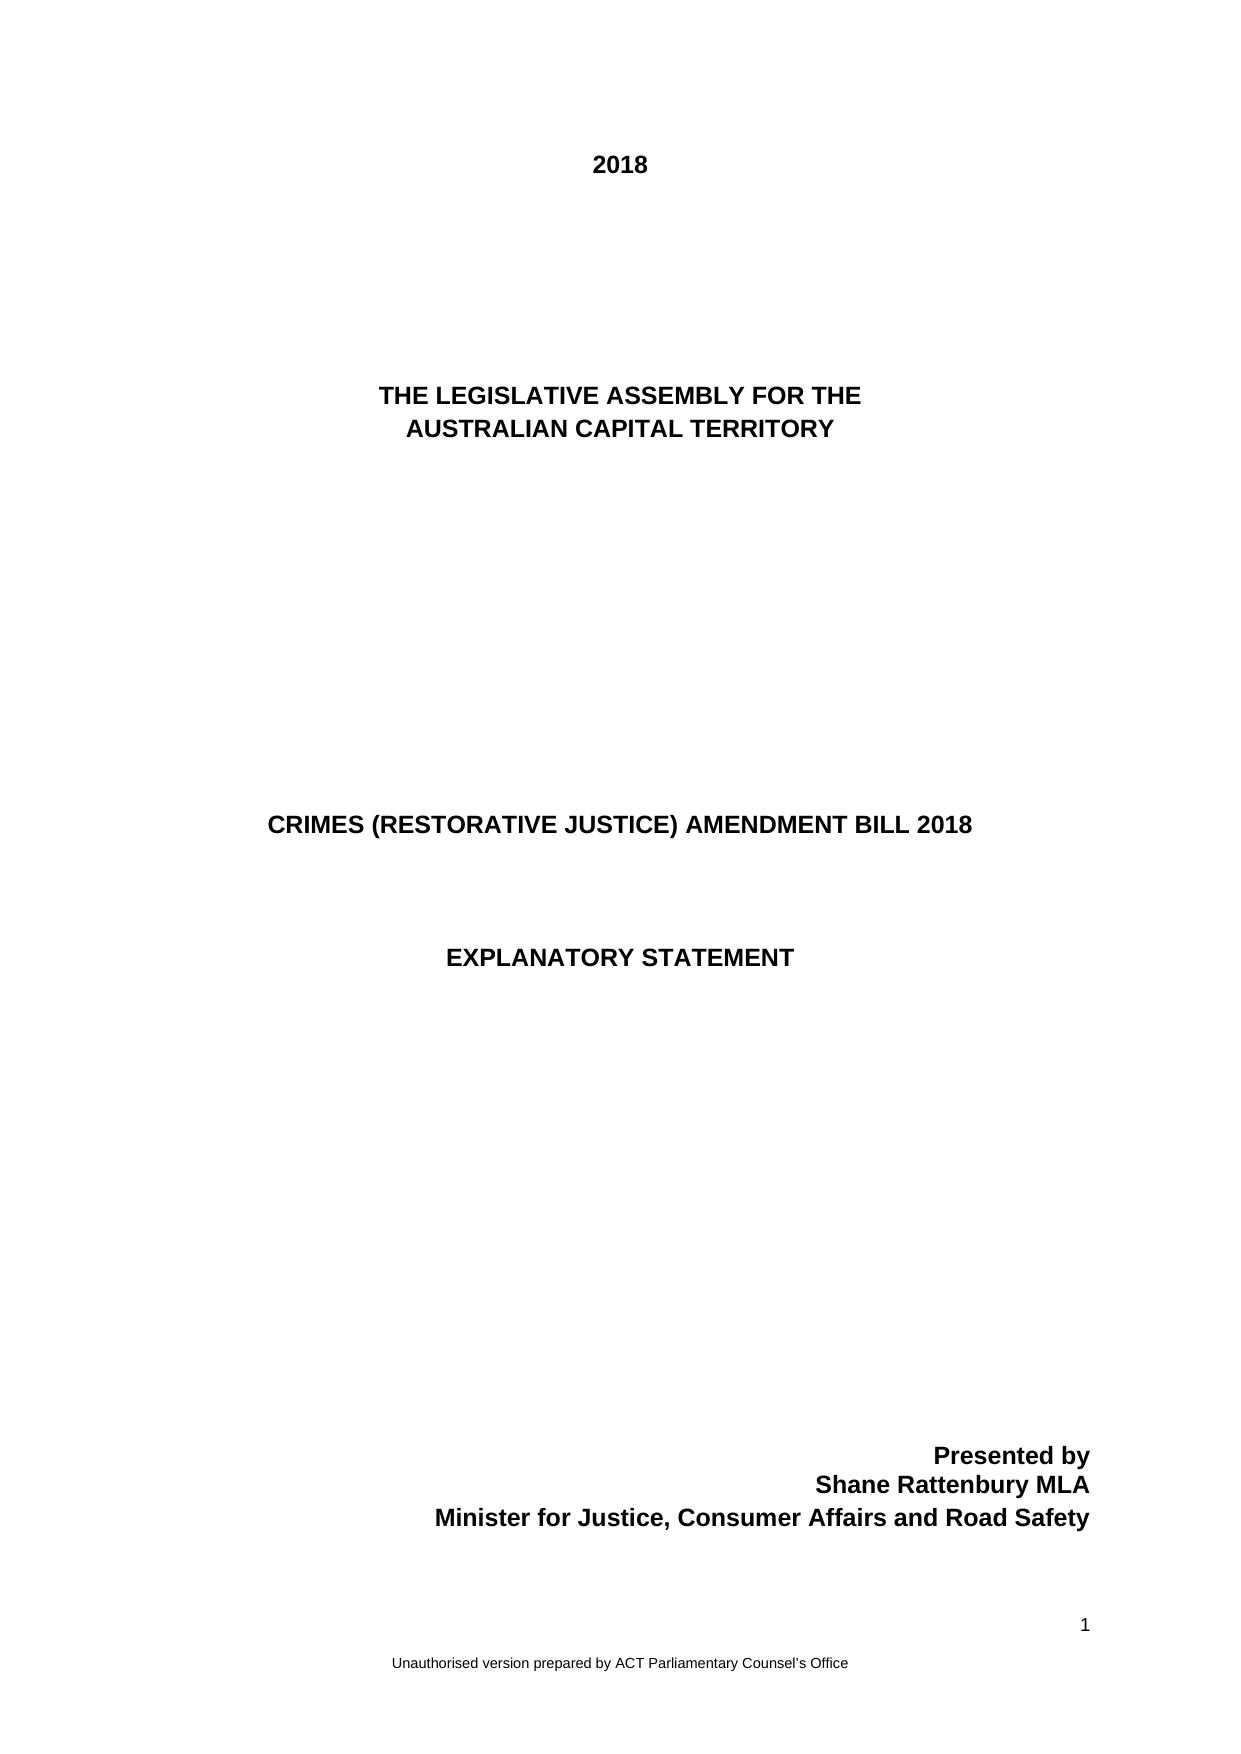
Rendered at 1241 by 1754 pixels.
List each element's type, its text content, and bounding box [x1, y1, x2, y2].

text THE LEGISLATIVE ASSEMBLY FOR THE [150, 381, 1090, 410]
text AUSTRALIAN CAPITAL TERRITORY [150, 414, 1090, 443]
text 2018 [150, 150, 1090, 179]
subtitle Presented by [150, 1441, 1090, 1470]
text CRIMES (RESTORATIVE JUSTICE) AMENDMENT BILL 2018 [150, 810, 1090, 839]
text EXPLANATORY STATEMENT [150, 942, 1090, 971]
text Shane Rattenbury MLA [150, 1470, 1090, 1498]
text Minister for Justice, Consumer Affairs and Road Safety [150, 1503, 1090, 1531]
